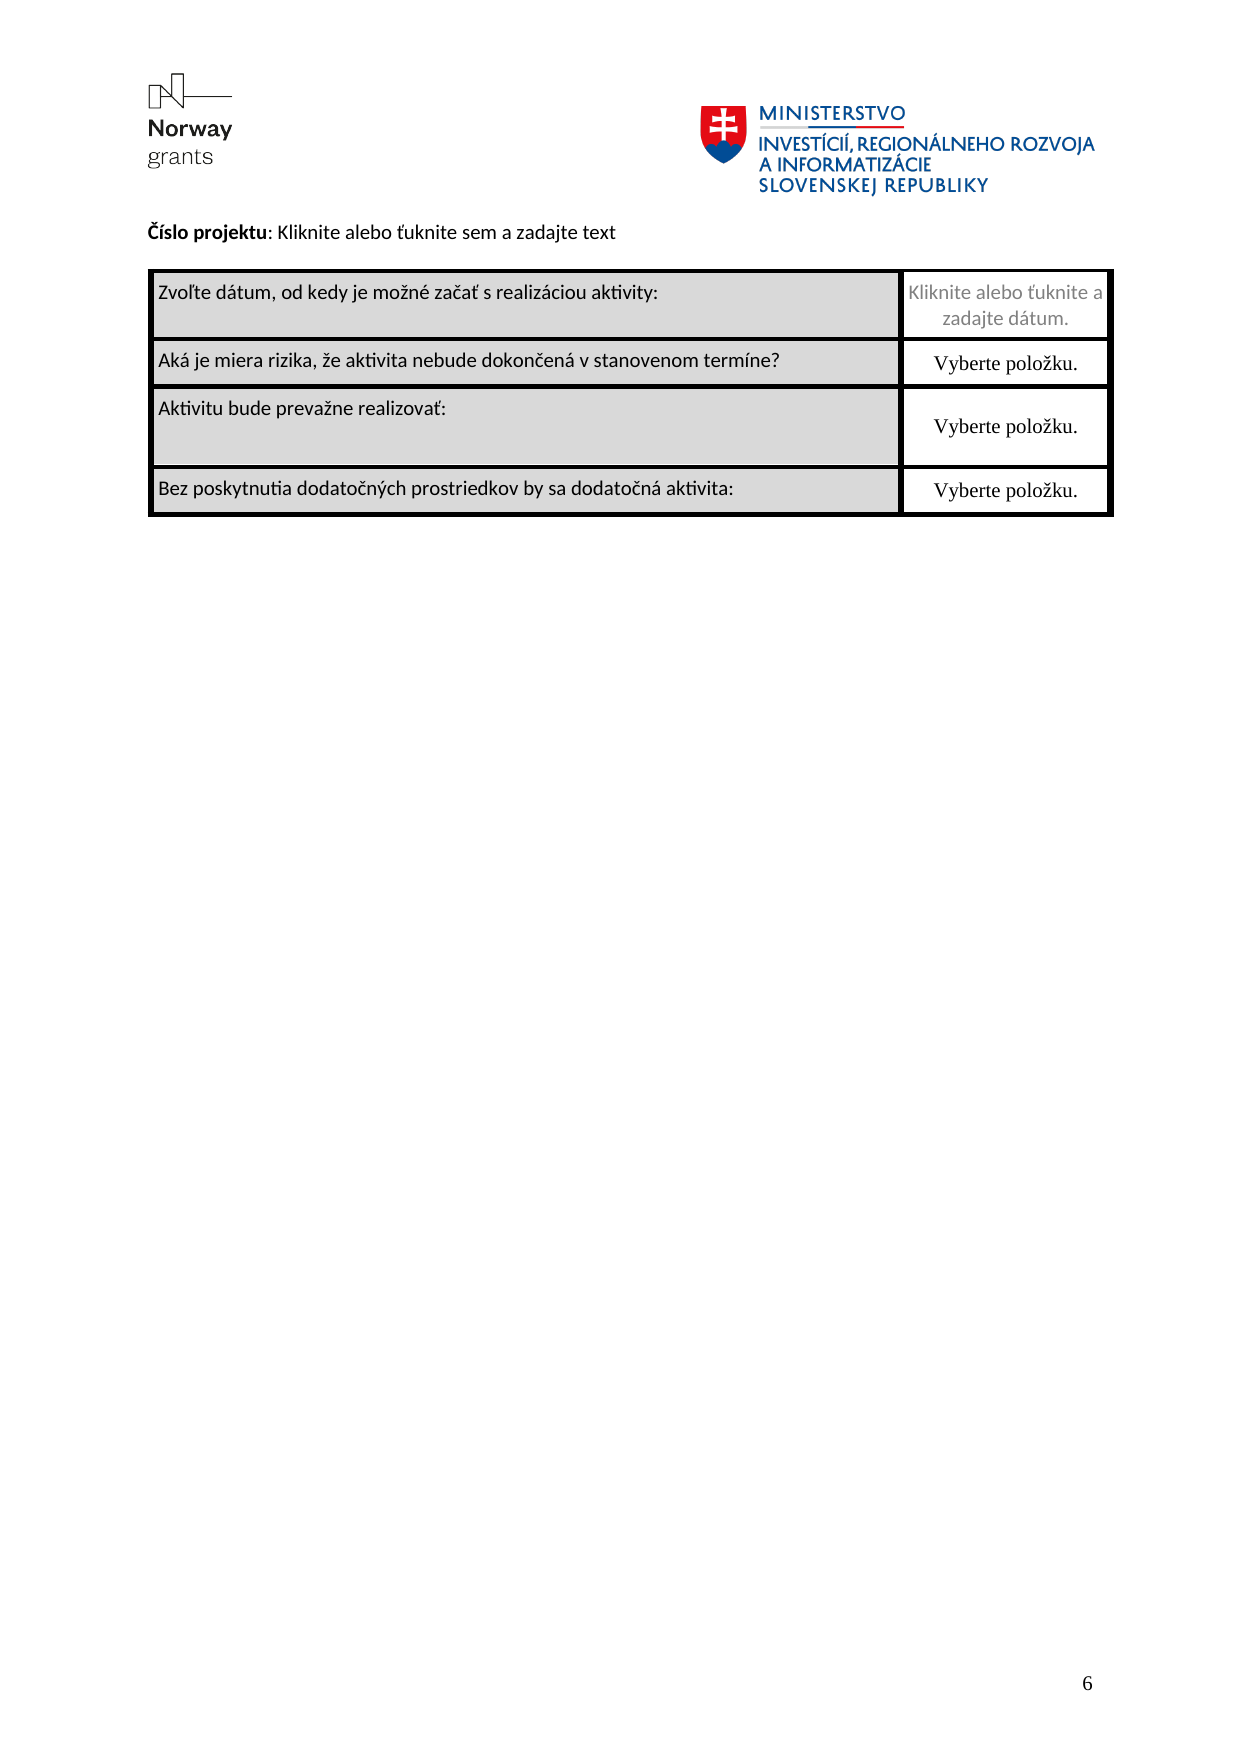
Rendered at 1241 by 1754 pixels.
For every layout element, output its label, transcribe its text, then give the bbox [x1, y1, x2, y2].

table_cell Bez poskytnutia dodatočných prostriedkov by sa dodatočná aktivita: Vyberte jednu z nasledujúcich možností: Nerealizovala Realizovala z vlastných zdrojov, ale v obmedzenom rozsahu Realizovala z vlastných zdrojov, ale neskôr Aktivita sa už realizuje, ale chýbajú zdroje na jej dokončenie Snažili by sme sa nájsť na jej realizáciu iné zdroje [154, 469, 898, 512]
table_cell Aktivitu bude prevažne realizovať: Vyberte jednu z nasledujúcich možností: Prijímateľ Partner1 Partner2 Partner3 Partner4 [154, 389, 898, 464]
picture [147, 73, 233, 169]
table_cell Zvoľte dátum, od kedy je možné začať s realizáciou aktivity: Navrhnite realistický termín, od ktorého je možné začať s realizáciou aktivity. Najskorší dátum je od 1.5.2023. Proces obstarávania zohľadnite tak, že od vyhodnotenia verejného obstarávania a následného predloženia na kontrolu pripočítajte: zákazky do 20 000 eur - 15 dní zákazky nad 20 000 eur - jeden mesiac podlimitné a nadlimitné zákazky - dva mesiace Zákazky do 10 000 eur nie sú predmetom kontroly. [154, 273, 898, 337]
table_cell Aká je miera rizika, že aktivita nebude dokončená v stanovenom termíne? Oprávnenosť výdavkov končí 30.4.2024. Správca programu umožňuje, aby výdavky projektu boli považované za vynaložené v období oprávnenosti, ak náklady boli fakturované a zaplatené do 30. apríla 2024 a vecné plnenie bolo dodané (v prípade tovarov) resp. vykonané (v prípade služieb a prác) do 3 mesiacov od úhrady preddavku. Aktivitu je možné z Vašich dodatočných vlastných zdrojov dokončiť aj neskôr, najneskôr však 31.8.2024. [154, 341, 898, 384]
picture [628, 33, 1103, 204]
